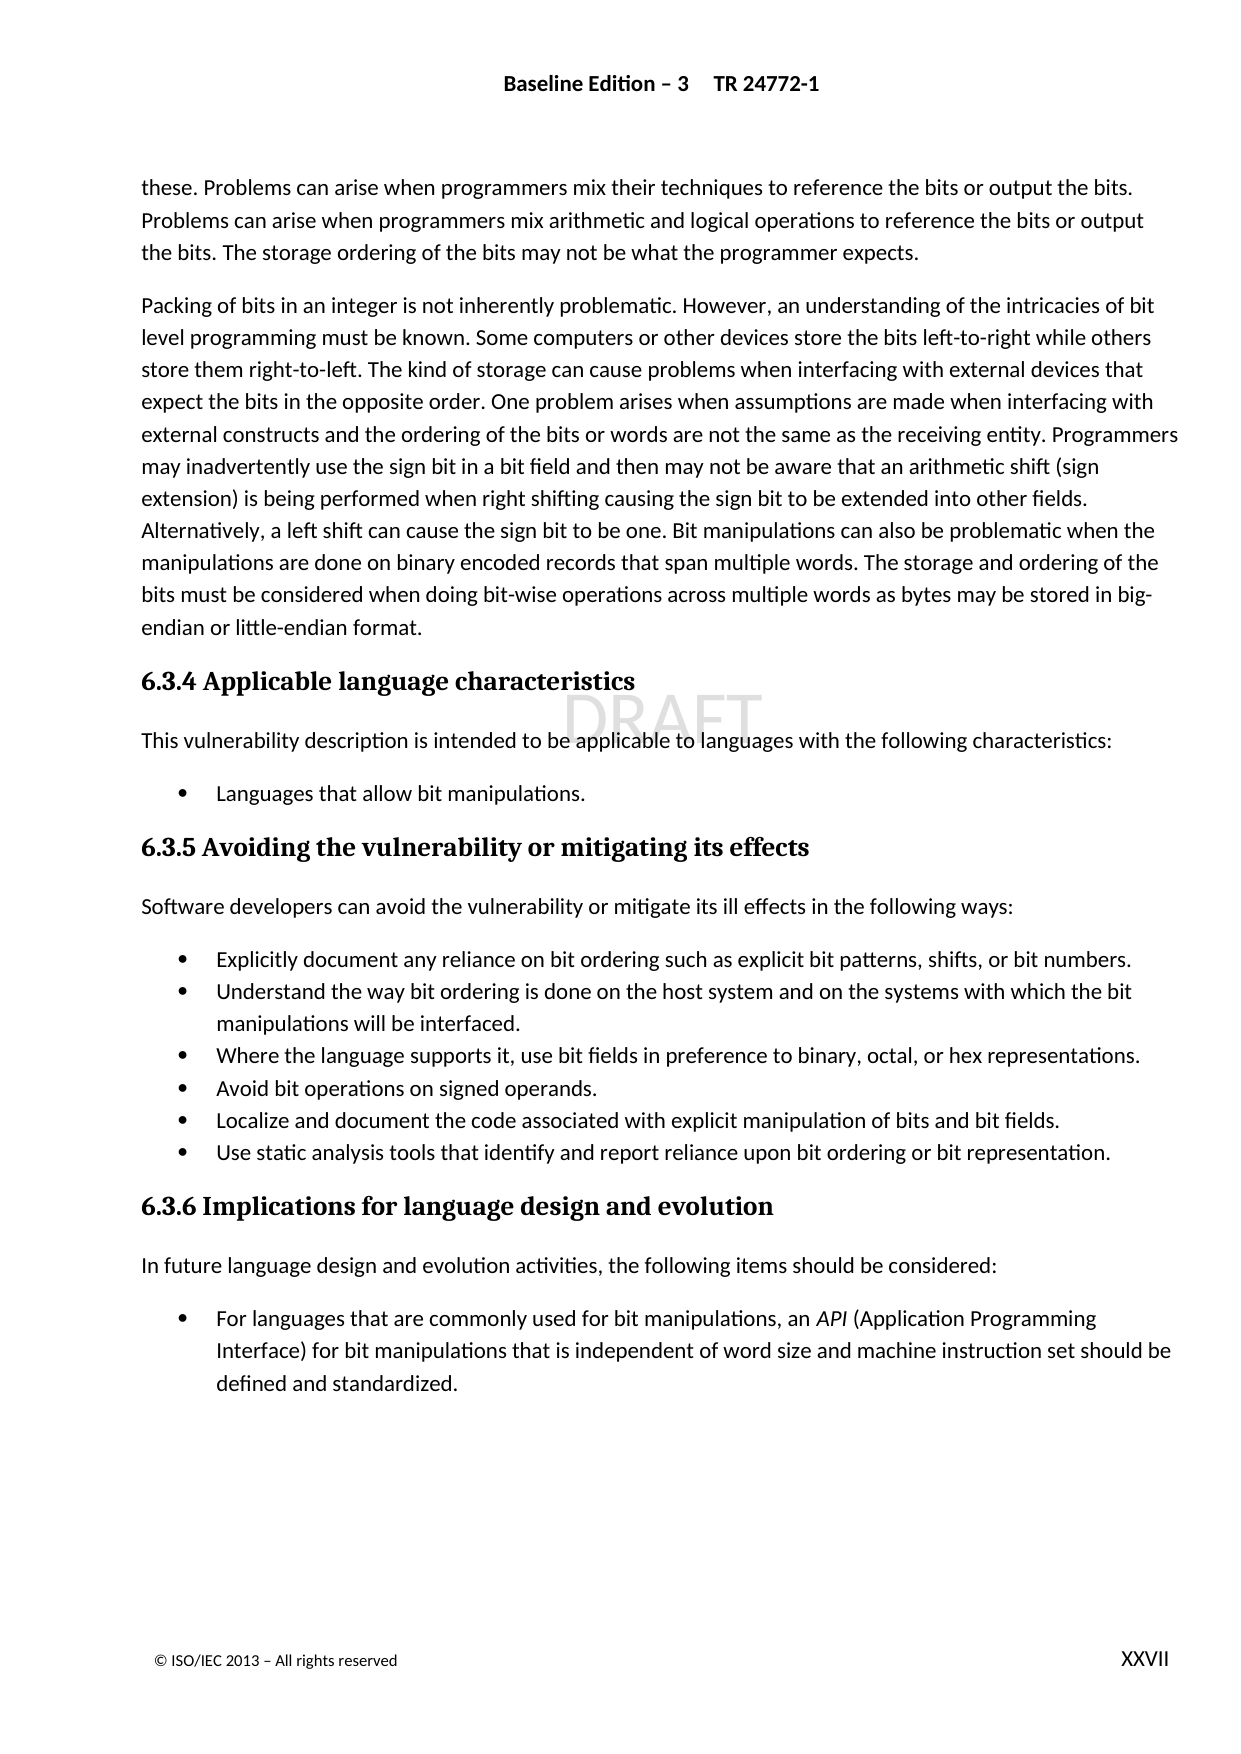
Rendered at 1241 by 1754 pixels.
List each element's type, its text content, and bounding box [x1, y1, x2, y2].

list Where the language supports it, use bit fields in preference to binary, octal, or hex representations. [178, 1042, 1182, 1070]
list Languages that allow bit manipulations. [178, 779, 1182, 807]
list Avoid bit operations on signed operands. [178, 1074, 1182, 1102]
text Software developers can avoid the vulnerability or mitigate its ill effects in the following ways: [141, 892, 1182, 920]
subtitle 6.3.4 Applicable language characteristics [141, 666, 1182, 697]
text In future language design and evolution activities, the following items should be considered: [141, 1251, 1182, 1279]
list Use static analysis tools that identify and report reliance upon bit ordering or bit representation. [178, 1138, 1182, 1166]
list For languages that are commonly used for bit manipulations, an API (Application Programming Interface) for bit manipulations that is independent of word size and machine instruction set should be defined and standardized. [178, 1304, 1182, 1397]
list Understand the way bit ordering is done on the host system and on the systems with which the bit manipulations will be interfaced. [178, 977, 1182, 1037]
list Localize and document the code associated with explicit manipulation of bits and bit fields. [178, 1106, 1182, 1134]
subtitle 6.3.5 Avoiding the vulnerability or mitigating its effects [141, 832, 1182, 863]
text This vulnerability description is intended to be applicable to languages with the following characteristics: [141, 726, 1182, 754]
text Packing of bits in an integer is not inherently problematic. However, an understanding of the intricacies of bit level programming must be known. Some computers or other devices store the bits left-to-right while others store them right-to-left. The kind of storage can cause problems when interfacing with external devices that expect the bits in the opposite order. One problem arises when assumptions are made when interfacing with external constructs and the ordering of the bits or words are not the same as the receiving entity. Programmers may inadvertently use the sign bit in a bit field and then may not be aware that an arithmetic shift (sign extension) is being performed when right shifting causing the sign bit to be extended into other fields. Alternatively, a left shift can cause the sign bit to be one. Bit manipulations can also be problematic when the manipulations are done on binary encoded records that span multiple words. The storage and ordering of the bits must be considered when doing bit-wise operations across multiple words as bytes may be stored in big-endian or little-endian format. [141, 291, 1182, 641]
list Explicitly document any reliance on bit ordering such as explicit bit patterns, shifts, or bit numbers. [178, 945, 1182, 973]
subtitle 6.3.6 Implications for language design and evolution [141, 1191, 1182, 1222]
